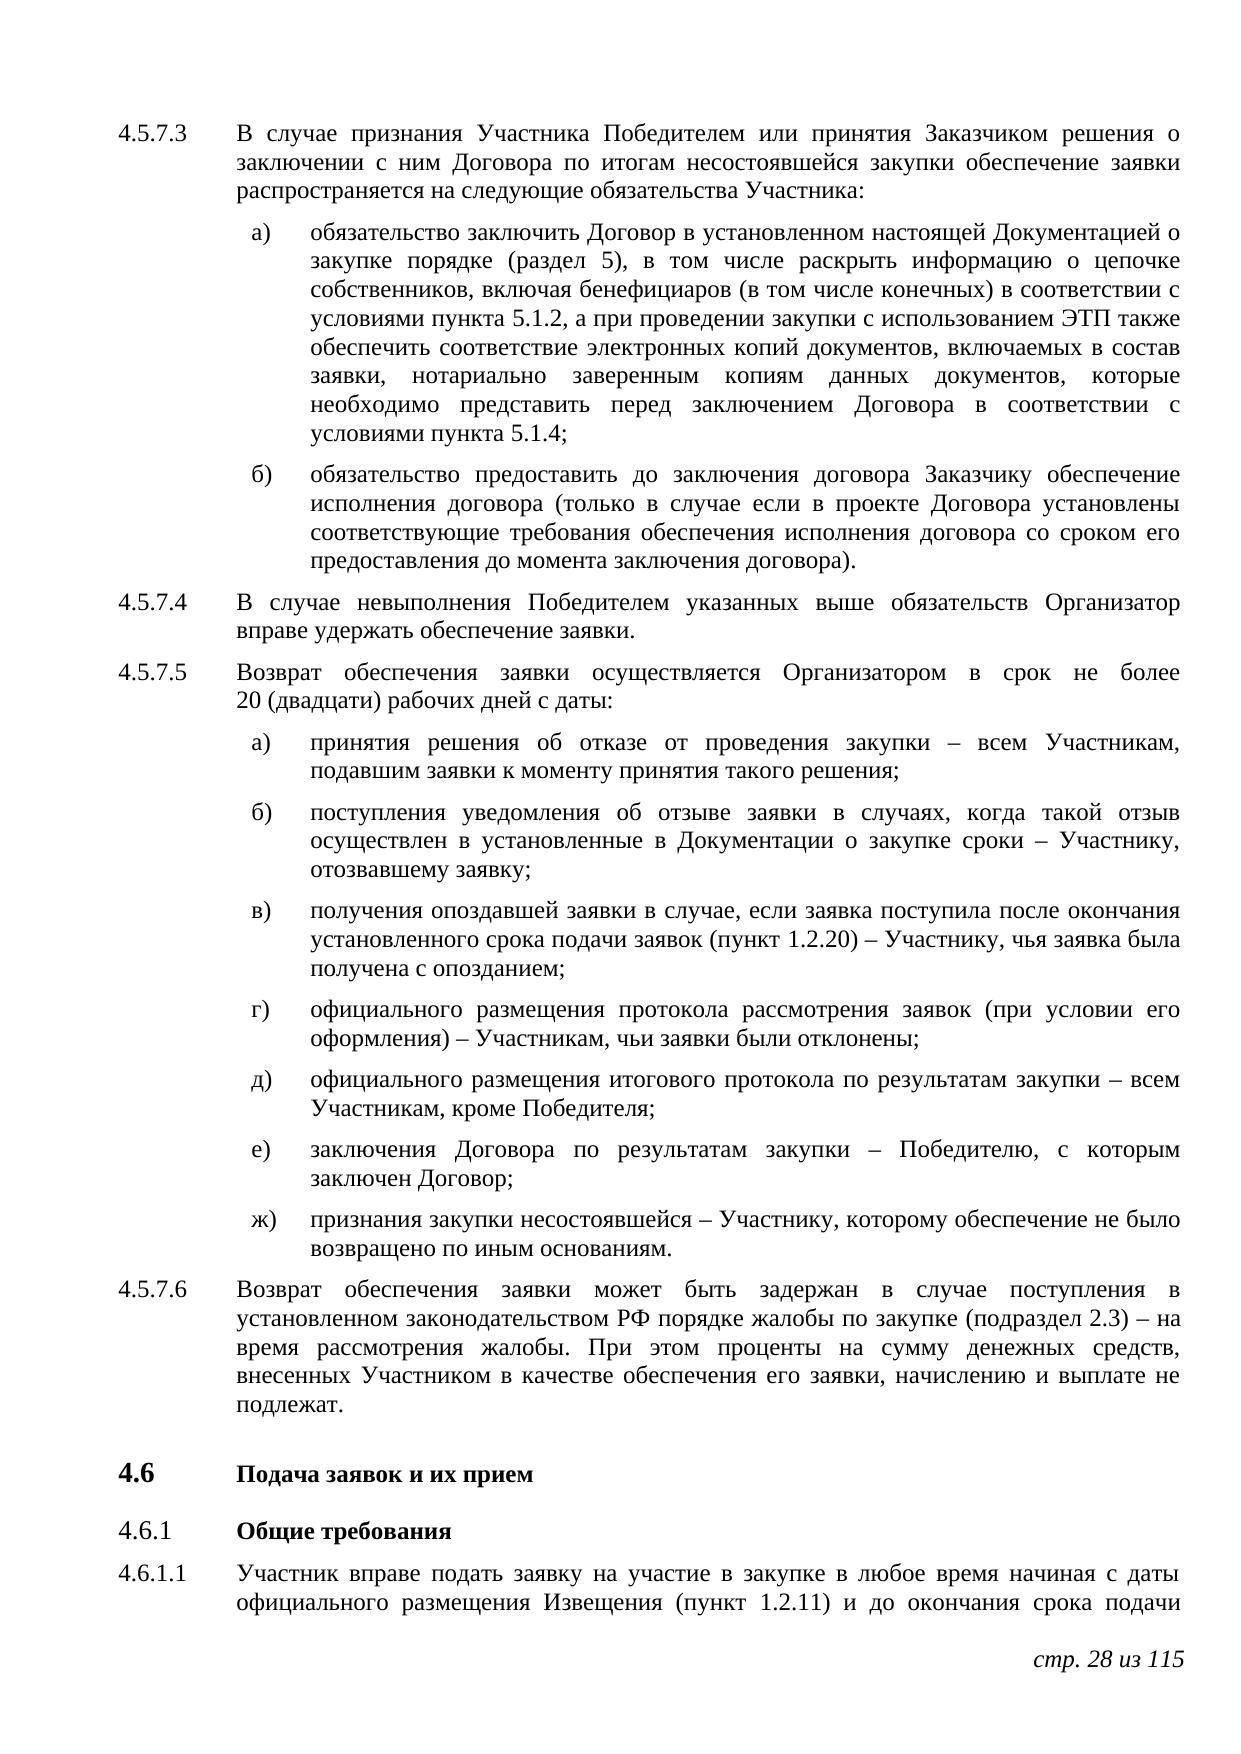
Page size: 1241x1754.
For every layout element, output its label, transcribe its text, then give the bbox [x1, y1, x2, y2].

text признания закупки несостоявшейся – Участнику, которому обеспечение не было возвращено по иным основаниям. [251, 1204, 1181, 1262]
text В случае невыполнения Победителем указанных выше обязательств Организатор вправе удержать обеспечение заявки. [118, 587, 1181, 644]
text получения опоздавшей заявки в случае, если заявка поступила после окончания установленного срока подачи заявок (пункт 1.2.20) – Участнику, чья заявка была получена с опозданием; [251, 896, 1181, 982]
text официального размещения протокола рассмотрения заявок (при условии его оформления) – Участникам, чьи заявки были отклонены; [251, 994, 1181, 1052]
text Общие требования [118, 1514, 1181, 1545]
text Возврат обеспечения заявки осуществляется Организатором в срок не более 20 (двадцати) рабочих дней с даты: [118, 657, 1181, 714]
subtitle Подача заявок и их прием [118, 1456, 1181, 1489]
text заключения Договора по результатам закупки – Победителю, с которым заключен Договор; [251, 1134, 1181, 1192]
text обязательство заключить Договор в установленном настоящей Документацией о закупке порядке (раздел 5), в том числе раскрыть информацию о цепочке собственников, включая бенефициаров (в том числе конечных) в соответствии с условиями пункта 5.1.2, а при проведении закупки с использованием ЭТП также обеспечить соответствие электронных копий документов, включаемых в состав заявки, нотариально заверенным копиям данных документов, которые необходимо представить перед заключением Договора в соответствии с условиями пункта 5.1.4; [251, 217, 1181, 447]
text официального размещения итогового протокола по результатам закупки – всем Участникам, кроме Победителя; [251, 1064, 1181, 1122]
text В случае признания Участника Победителем или принятия Заказчиком решения о заключении с ним Договора по итогам несостоявшейся закупки обеспечение заявки распространяется на следующие обязательства Участника: [118, 118, 1181, 204]
text Возврат обеспечения заявки может быть задержан в случае поступления в установленном законодательством РФ порядке жалобы по закупке (подраздел 2.3) – на время рассмотрения жалобы. При этом проценты на сумму денежных средств, внесенных Участником в качестве обеспечения его заявки, начислению и выплате не подлежат. [118, 1274, 1181, 1418]
text принятия решения об отказе от проведения закупки – всем Участникам, подавшим заявки к моменту принятия такого решения; [251, 727, 1181, 784]
text поступления уведомления об отзыве заявки в случаях, когда такой отзыв осуществлен в установленные в Документации о закупке сроки – Участнику, отозвавшему заявку; [251, 797, 1181, 883]
text обязательство предоставить до заключения договора Заказчику обеспечение исполнения договора (только в случае если в проекте Договора установлены соответствующие требования обеспечения исполнения договора со сроком его предоставления до момента заключения договора). [251, 459, 1181, 574]
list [118, 1558, 1181, 1615]
